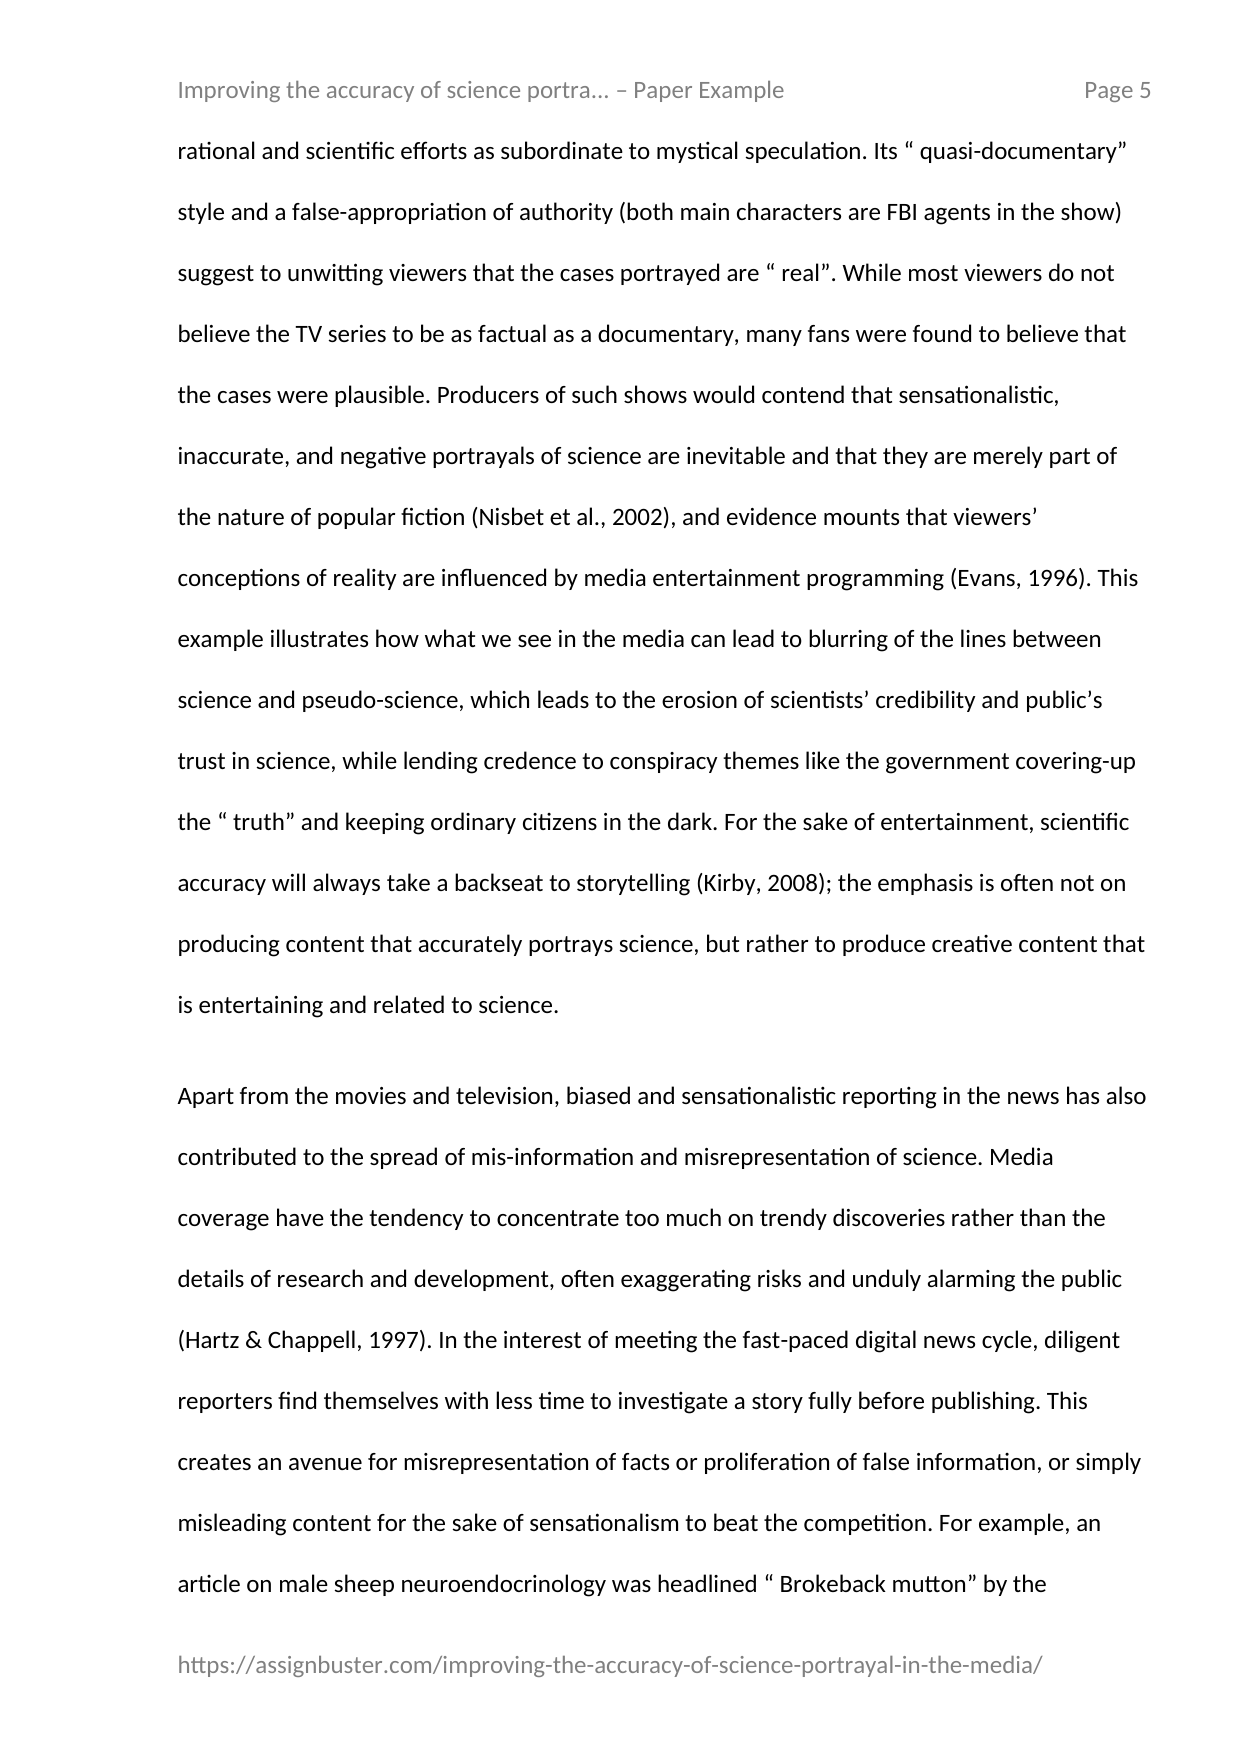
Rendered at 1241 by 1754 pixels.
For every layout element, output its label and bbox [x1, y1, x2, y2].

text [177, 1080, 1152, 1599]
text [177, 135, 1152, 1020]
